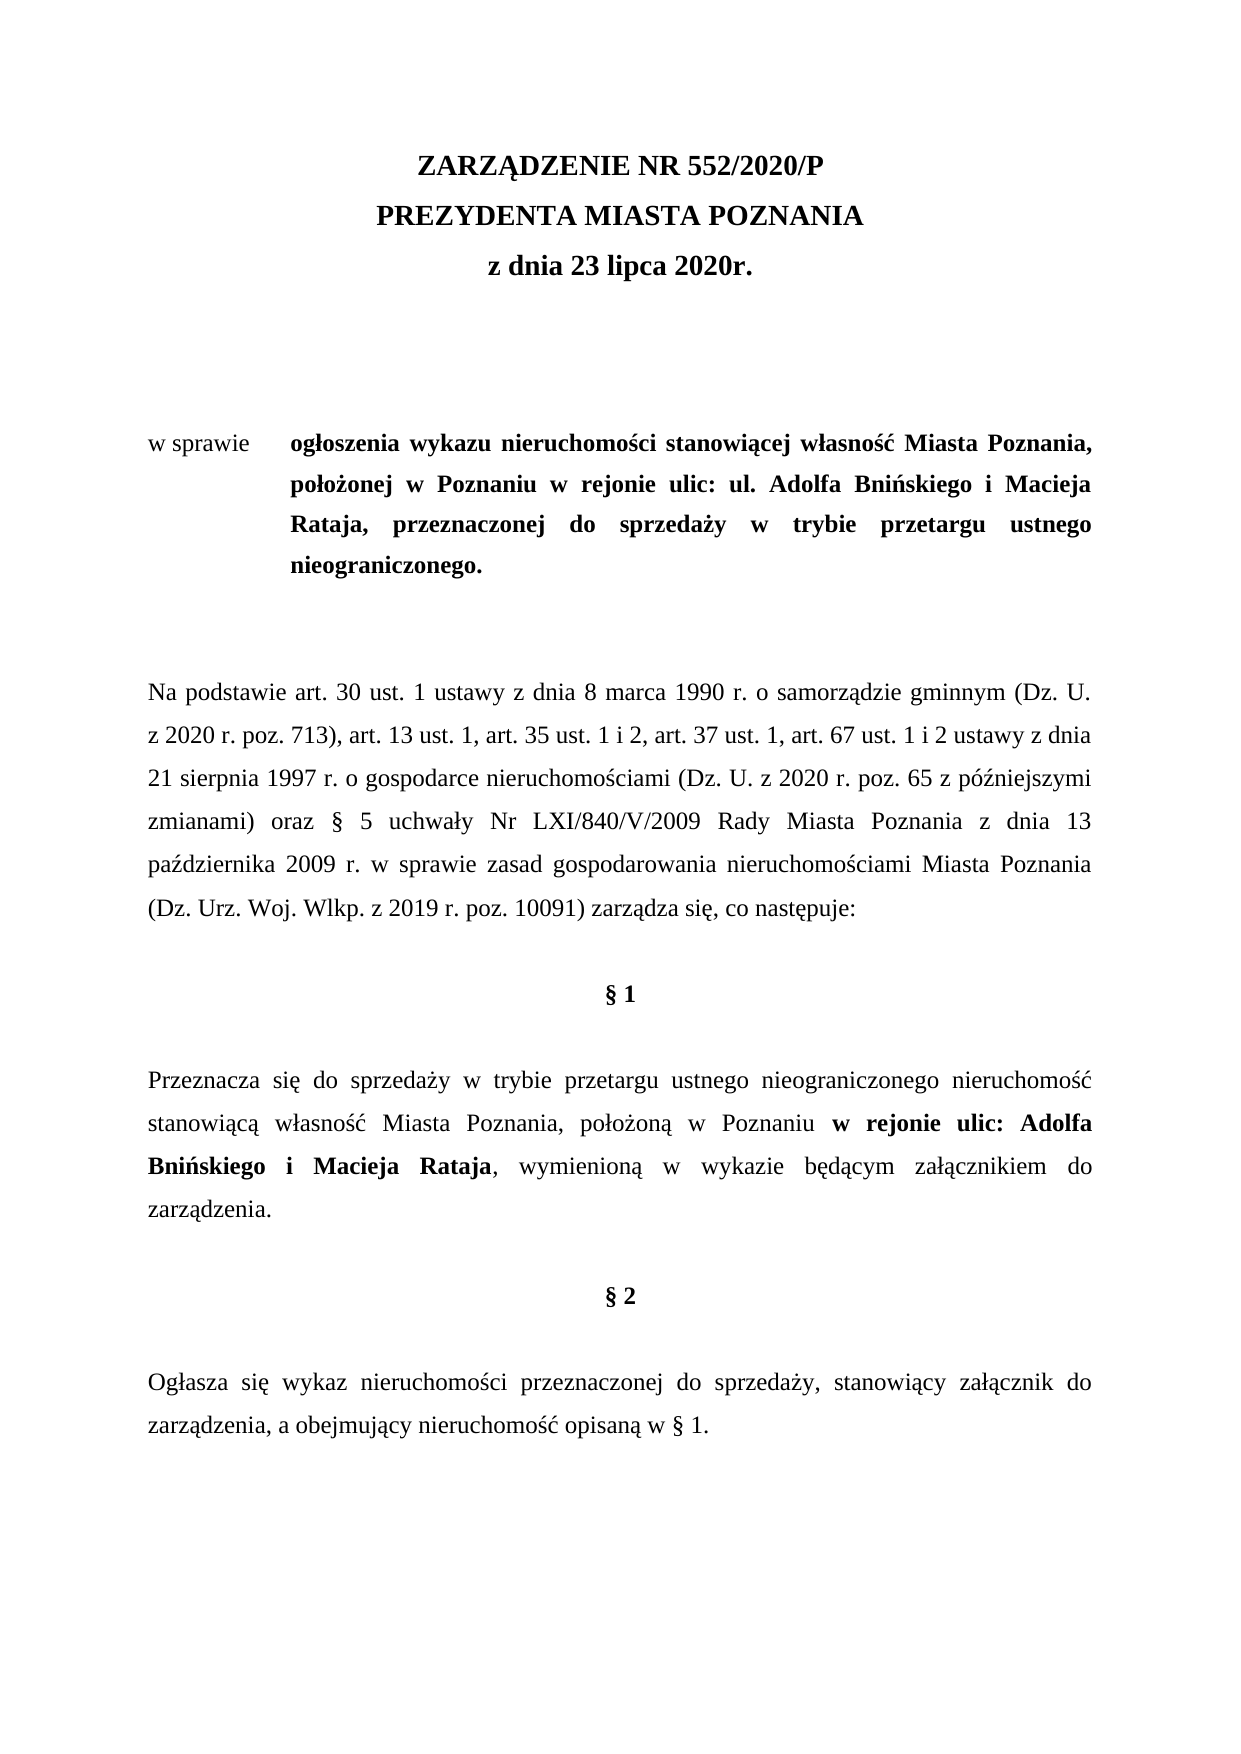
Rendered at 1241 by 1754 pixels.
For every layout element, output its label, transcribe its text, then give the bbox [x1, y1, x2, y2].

subtitle PREZYDENTA MIASTA POZNANIA [148, 198, 1093, 231]
text Na podstawie art. 30 ust. 1 ustawy z dnia 8 marca 1990 r. o samorządzie gminnym (Dz. U. z 2020 r. poz. 713), art. 13 ust. 1, art. 35 ust. 1 i 2, art. 37 ust. 1, art. 67 ust. 1 i 2 ustawy z dnia 21 sierpnia 1997 r. o gospodarce nieruchomościami (Dz. U. z 2020 r. poz. 65 z późniejszymi zmianami) oraz § 5 uchwały Nr LXI/840/V/2009 Rady Miasta Poznania z dnia 13 października 2009 r. w sprawie zasad gospodarowania nieruchomościami Miasta Poznania (Dz. Urz. Woj. Wlkp. z 2019 r. poz. 10091) zarządza się, co następuje: [148, 677, 1093, 921]
table_header w sprawie [136, 428, 279, 591]
subtitle ZARZĄDZENIE NR [148, 148, 1093, 181]
text § 1 [148, 979, 1093, 1008]
table_header ogłoszenia wykazu nieruchomości stanowiącej własność Miasta Poznania, położonej w Poznaniu w rejonie ulic: ul. Adolfa Bnińskiego i Macieja Rataja, przeznaczonej do sprzedaży w trybie przetargu ustnego nieograniczonego. [279, 428, 1104, 591]
text Przeznacza się do sprzedaży w trybie przetargu ustnego nieograniczonego nieruchomość stanowiącą własność Miasta Poznania, położoną w Poznaniu w rejonie ulic: Adolfa Bnińskiego i Macieja Rataja, wymienioną w wykazie będącym załącznikiem do zarządzenia. [148, 1065, 1093, 1223]
text § 2 [148, 1281, 1093, 1309]
text Ogłasza się wykaz nieruchomości przeznaczonej do sprzedaży, stanowiący załącznik do zarządzenia, a obejmujący nieruchomość opisaną w § 1. [148, 1367, 1093, 1439]
text z dnia 23 lipca 2020r. [148, 248, 1093, 282]
